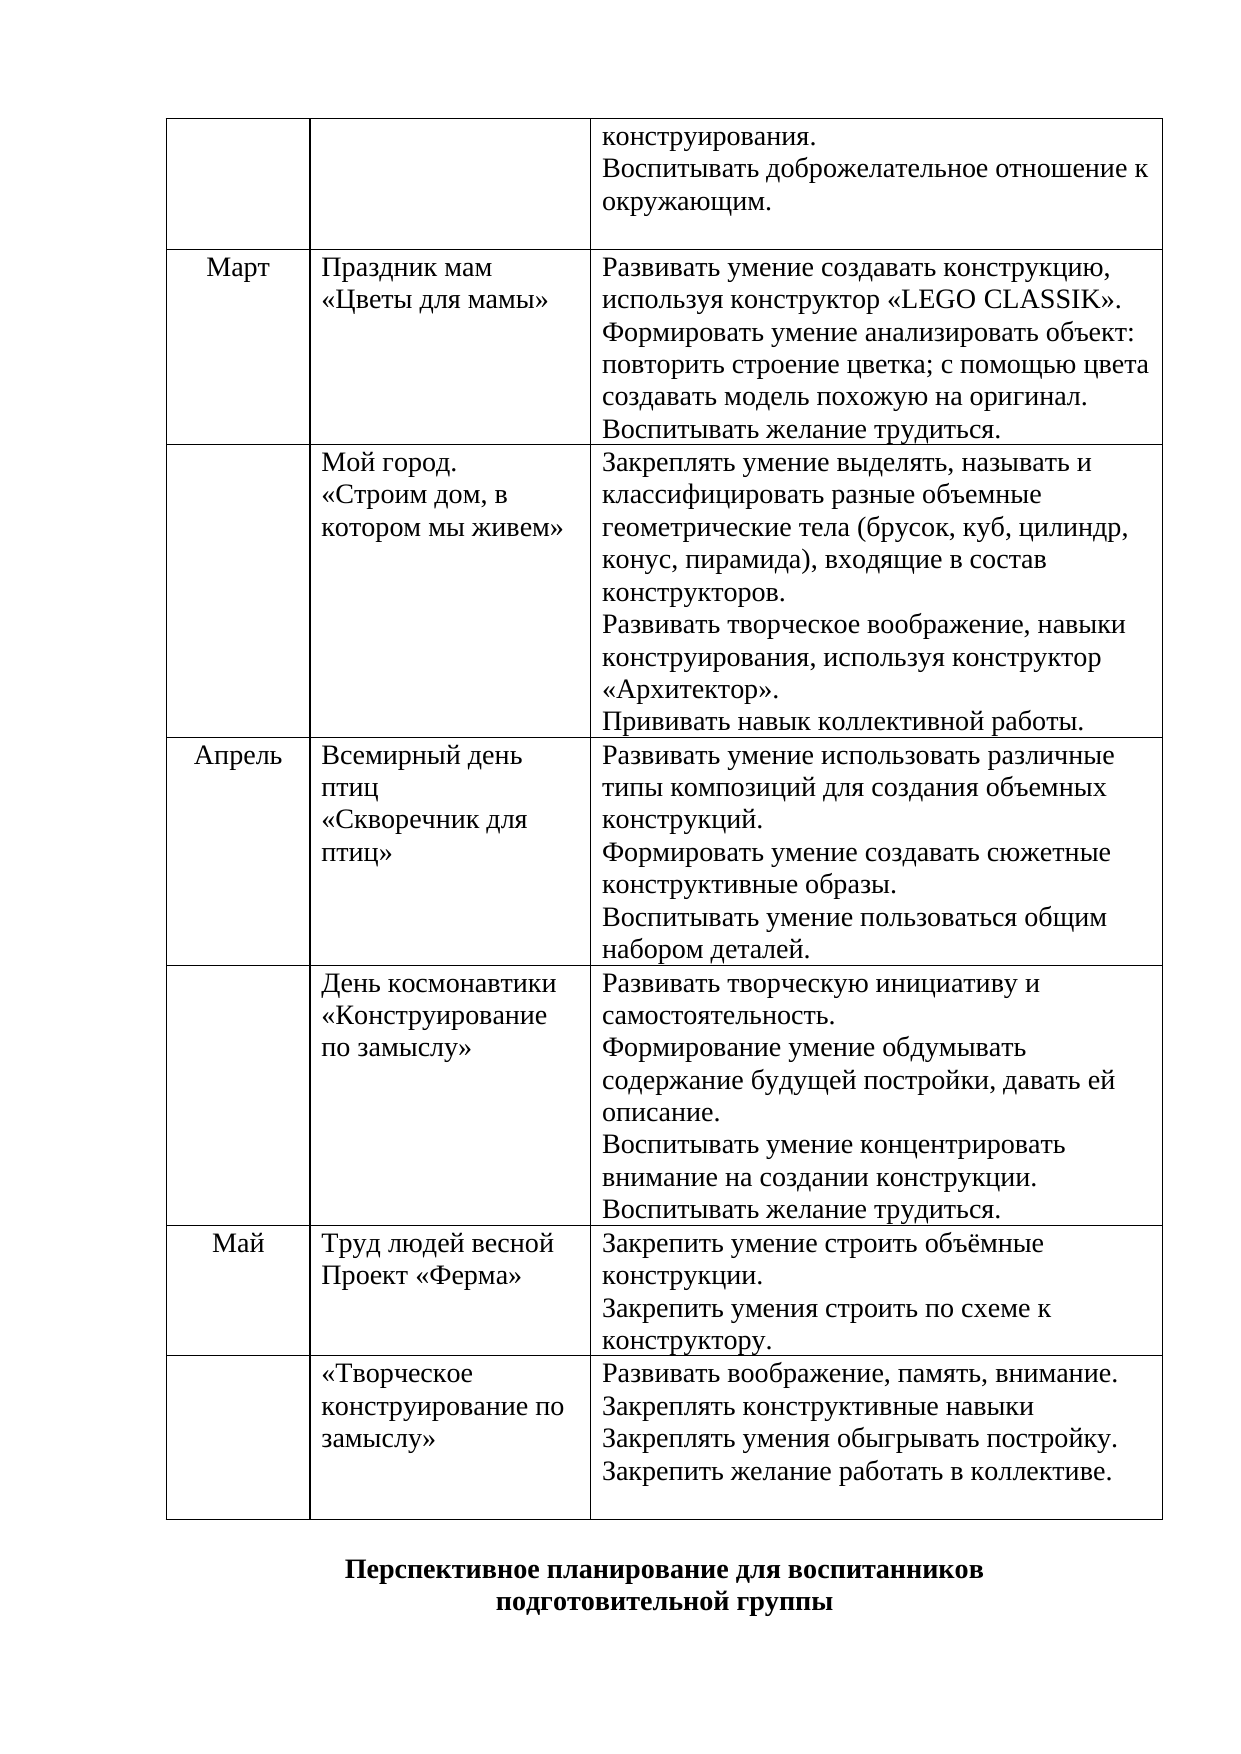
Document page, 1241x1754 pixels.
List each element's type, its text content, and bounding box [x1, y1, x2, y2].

table_cell Май [167, 1226, 309, 1355]
table_cell Труд людей весной Проект «Ферма» [311, 1226, 590, 1355]
table_cell Праздник мам «Цветы для мамы» [311, 250, 590, 444]
table_cell Апрель [167, 738, 309, 964]
table_cell Мой город. «Строим дом, в котором мы живем» [311, 445, 590, 737]
table_cell Развивать воображение, память, внимание. Закреплять конструктивные навыки Закреплять умения обыгрывать постройку. Закрепить желание работать в коллективе. [591, 1356, 1162, 1518]
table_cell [591, 119, 1162, 249]
text Перспективное планирование для воспитанников [177, 1552, 1152, 1584]
table_cell Всемирный день птиц «Скворечник для птиц» [311, 738, 590, 964]
table_cell Март [167, 250, 309, 444]
table_cell Развивать умение использовать различные типы композиций для создания объемных конструкций. Формировать умение создавать сюжетные конструктивные образы. Воспитывать умение пользоваться общим набором деталей. [591, 738, 1162, 964]
table_cell День космонавтики «Конструирование по замыслу» [311, 966, 590, 1225]
table_cell «Творческое конструирование по замыслу» [311, 1356, 590, 1518]
table_cell Развивать умение создавать конструкцию, используя конструктор «LEGO CLASSIK». Формировать умение анализировать объект: повторить строение цветка; с помощью цвета создавать модель похожую на оригинал. Воспитывать желание трудиться. [591, 250, 1162, 444]
table_cell Закрепить умение строить объёмные конструкции. Закрепить умения строить по схеме к конструктору. [591, 1226, 1162, 1355]
table_cell [167, 119, 309, 249]
table_cell [167, 445, 309, 737]
table_cell Закреплять умение выделять, называть и классифицировать разные объемные геометрические тела (брусок, куб, цилиндр, конус, пирамида), входящие в состав конструкторов. Развивать творческое воображение, навыки конструирования, используя конструктор «Архитектор». Прививать навык коллективной работы. [591, 445, 1162, 737]
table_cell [311, 119, 590, 249]
table_cell Развивать творческую инициативу и самостоятельность. Формирование умение обдумывать содержание будущей постройки, давать ей описание. Воспитывать умение концентрировать внимание на создании конструкции. Воспитывать желание трудиться. [591, 966, 1162, 1225]
table_cell [167, 1356, 309, 1518]
text подготовительной группы [177, 1584, 1152, 1617]
table_cell [167, 966, 309, 1225]
